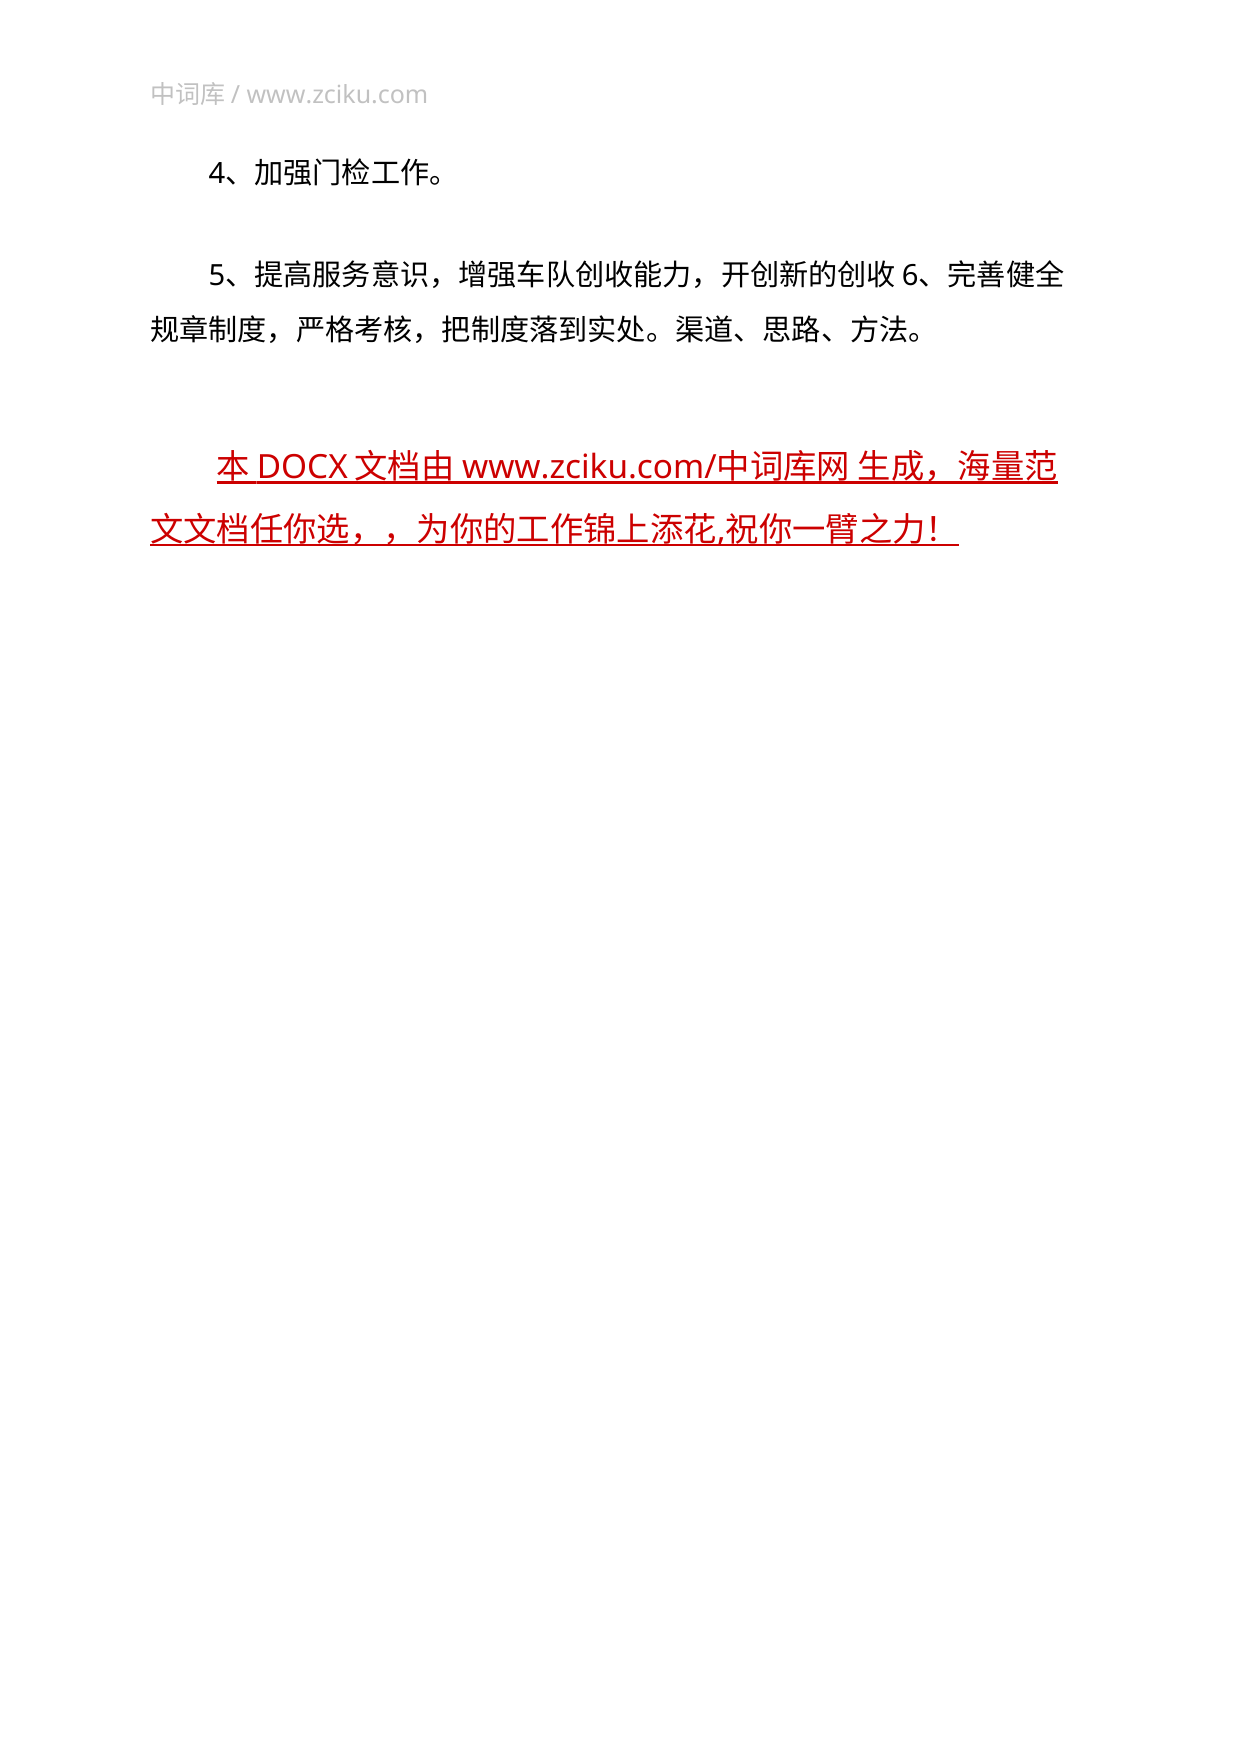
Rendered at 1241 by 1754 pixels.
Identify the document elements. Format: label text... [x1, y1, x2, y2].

text 5、提高服务意识，增强车队创收能力，开创新的创收6、完善健全规章制度，严格考核，把制度落到实处。渠道、思路、方法。 [150, 252, 1090, 349]
text 本DOCX文档由 www.zciku.com/中词库网 生成，海量范文文档任你选，，为你的工作锦上添花,祝你一臂之力！ [150, 440, 1090, 551]
text 4、加强门检工作。 [150, 150, 1090, 192]
